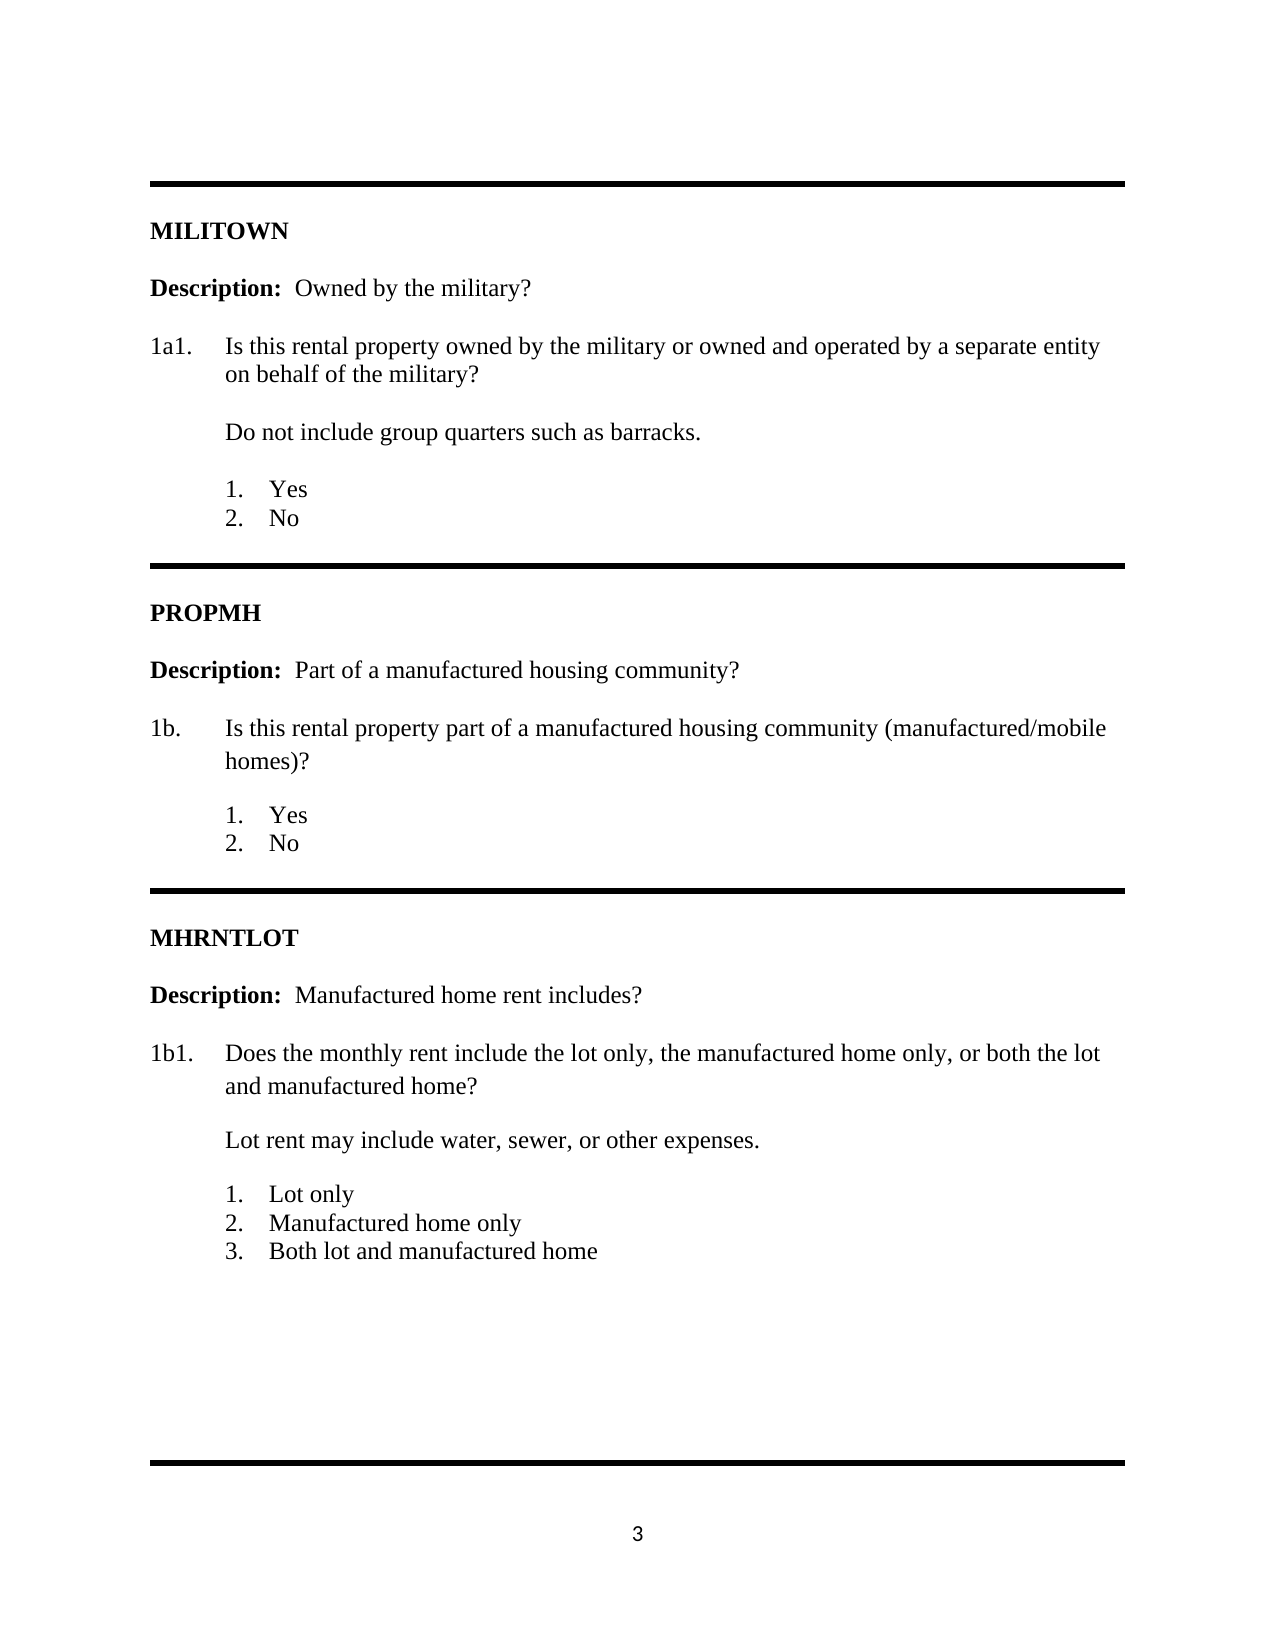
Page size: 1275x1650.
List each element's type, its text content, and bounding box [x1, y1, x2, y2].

text Do not include group quarters such as barracks. [150, 417, 1125, 446]
text 2. No [225, 828, 1125, 857]
text 1b1. Does the monthly rent include the lot only, the manufactured home only, or both the lot and manufactured home? [150, 1038, 1125, 1100]
text 2. No [225, 503, 1125, 532]
text Description: Part of a manufactured housing community? [150, 655, 1125, 684]
text 1. Yes [225, 800, 1125, 828]
text 1. Yes [225, 474, 1125, 503]
text 1a1. Is this rental property owned by the military or owned and operated by a separate entity on behalf of the military? [150, 331, 1125, 388]
text MHRNTLOT [150, 923, 1125, 952]
text Description: Owned by the military? [150, 273, 1125, 302]
text Lot rent may include water, sewer, or other expenses. [150, 1125, 1125, 1154]
text Description: Manufactured home rent includes? [150, 981, 1125, 1009]
text 2. Manufactured home only [225, 1208, 1125, 1236]
text 3. Both lot and manufactured home [225, 1236, 1125, 1265]
text MILITOWN [150, 216, 1125, 244]
text 1b. Is this rental property part of a manufactured housing community (manufactured/mobile homes)? [150, 713, 1125, 775]
text 1. Lot only [225, 1179, 1125, 1208]
text PROPMH [150, 598, 1125, 627]
